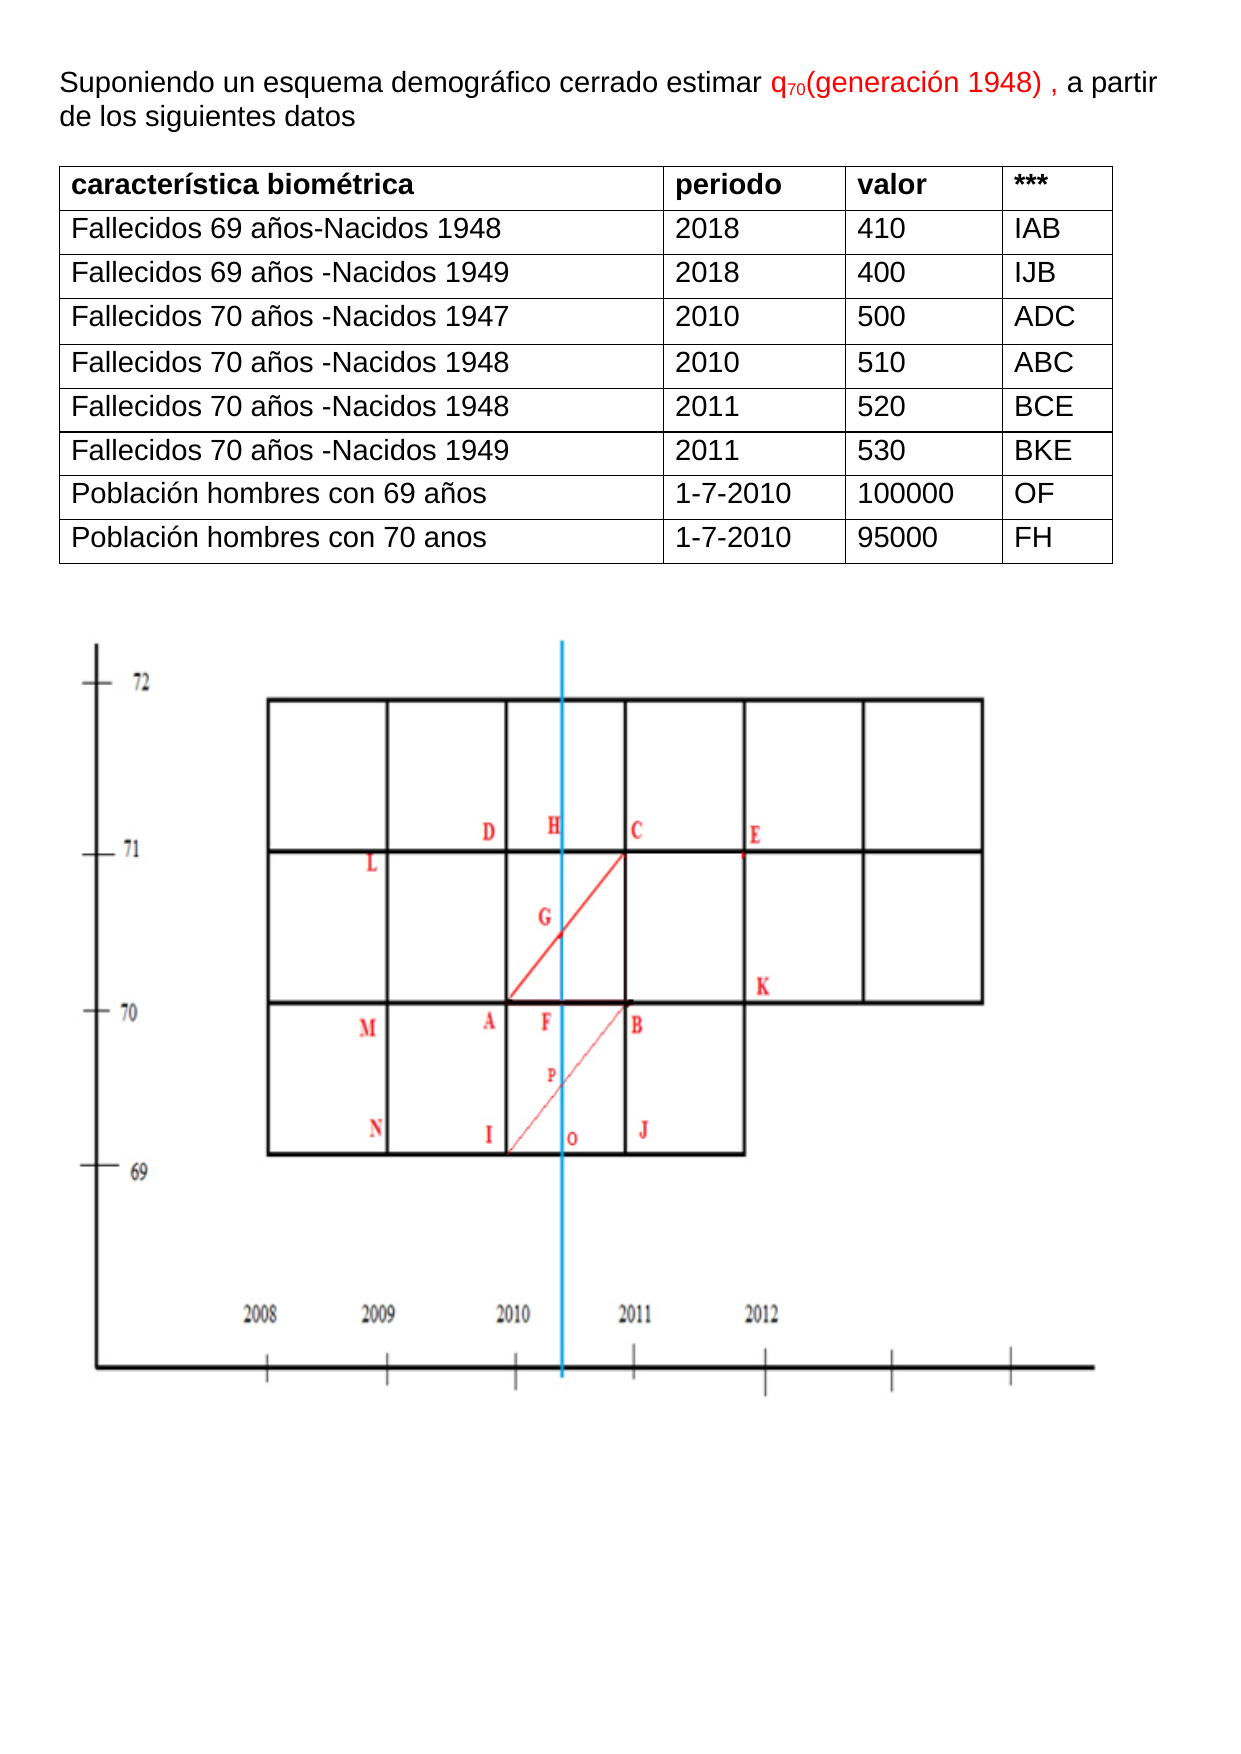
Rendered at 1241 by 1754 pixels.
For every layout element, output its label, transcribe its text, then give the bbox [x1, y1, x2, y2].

table_cell 2010 [664, 299, 845, 343]
table_cell 510 [846, 345, 1002, 387]
table_cell Fallecidos 70 años -Nacidos 1949 [60, 433, 663, 475]
table_cell 2018 [664, 211, 845, 253]
table_header característica biométrica [60, 167, 663, 209]
table_header *** [1003, 167, 1112, 209]
table_cell 1-7-2010 [664, 520, 845, 563]
table_cell OF [1003, 476, 1112, 519]
table_cell IJB [1003, 255, 1112, 297]
table_cell Población hombres con 70 anos [60, 520, 663, 563]
table_cell Fallecidos 70 años -Nacidos 1947 [60, 299, 663, 343]
table_cell Población hombres con 69 años [60, 476, 663, 519]
table_cell 2011 [664, 433, 845, 475]
table_cell 2011 [664, 389, 845, 431]
table_cell 2010 [664, 345, 845, 387]
table_cell BKE [1003, 433, 1112, 475]
table_cell 530 [846, 433, 1002, 475]
table_cell Fallecidos 70 años -Nacidos 1948 [60, 389, 663, 431]
table_cell 400 [846, 255, 1002, 297]
table_cell BCE [1003, 389, 1112, 431]
table_cell ABC [1003, 345, 1112, 387]
table_cell 95000 [846, 520, 1002, 563]
table_cell IAB [1003, 211, 1112, 253]
table_cell FH [1003, 520, 1112, 563]
text Suponiendo un esquema demográfico cerrado estimar q70(generación 1948) , a partir de los siguientes datos [59, 65, 1175, 132]
table_cell 1-7-2010 [664, 476, 845, 519]
table_cell Fallecidos 70 años -Nacidos 1948 [60, 345, 663, 387]
picture [59, 631, 1176, 1442]
table_header valor [846, 167, 1002, 209]
table_cell Fallecidos 69 años-Nacidos 1948 [60, 211, 663, 253]
table_cell ADC [1003, 299, 1112, 343]
table_header periodo [664, 167, 845, 209]
table_cell 2018 [664, 255, 845, 297]
table_cell 410 [846, 211, 1002, 253]
table_cell 100000 [846, 476, 1002, 519]
table_cell 500 [846, 299, 1002, 343]
table_cell Fallecidos 69 años -Nacidos 1949 [60, 255, 663, 297]
table_cell 520 [846, 389, 1002, 431]
